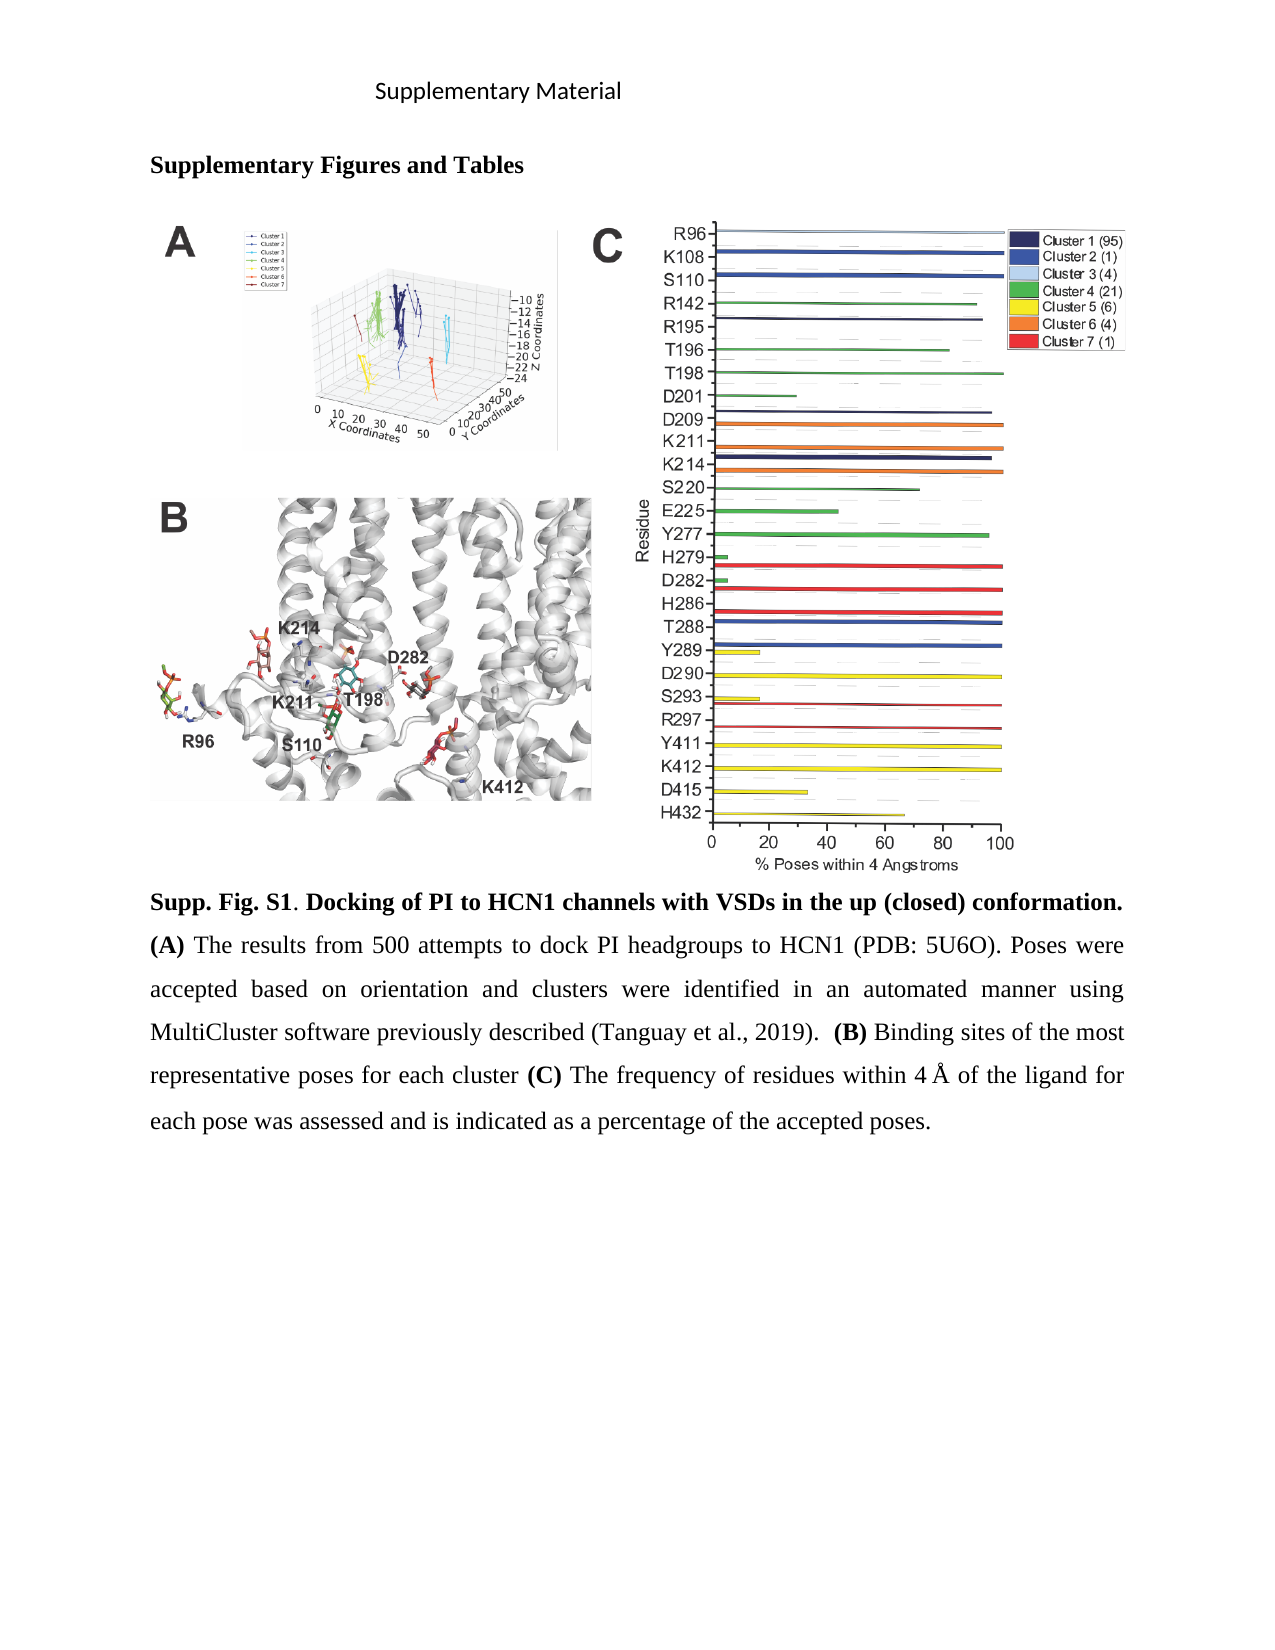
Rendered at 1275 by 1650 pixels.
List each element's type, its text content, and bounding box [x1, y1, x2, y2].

picture [150, 221, 1125, 873]
text Supp. Fig. S1. Docking of PI to HCN1 channels with VSDs in the up (closed) conformation. (A) The results from 500 attempts to dock PI headgroups to HCN1 (PDB: 5U6O). Poses were accepted based on orientation and clusters were identified in an automated manner using MultiCluster software previously described (Tanguay et al., 2019). (B) Binding sites of the most representative poses for each cluster (C) The frequency of residues within 4 Å of the ligand for each pose was assessed and is indicated as a percentage of the accepted poses. [150, 887, 1125, 1137]
subtitle Supplementary Figures and Tables [150, 150, 1125, 179]
